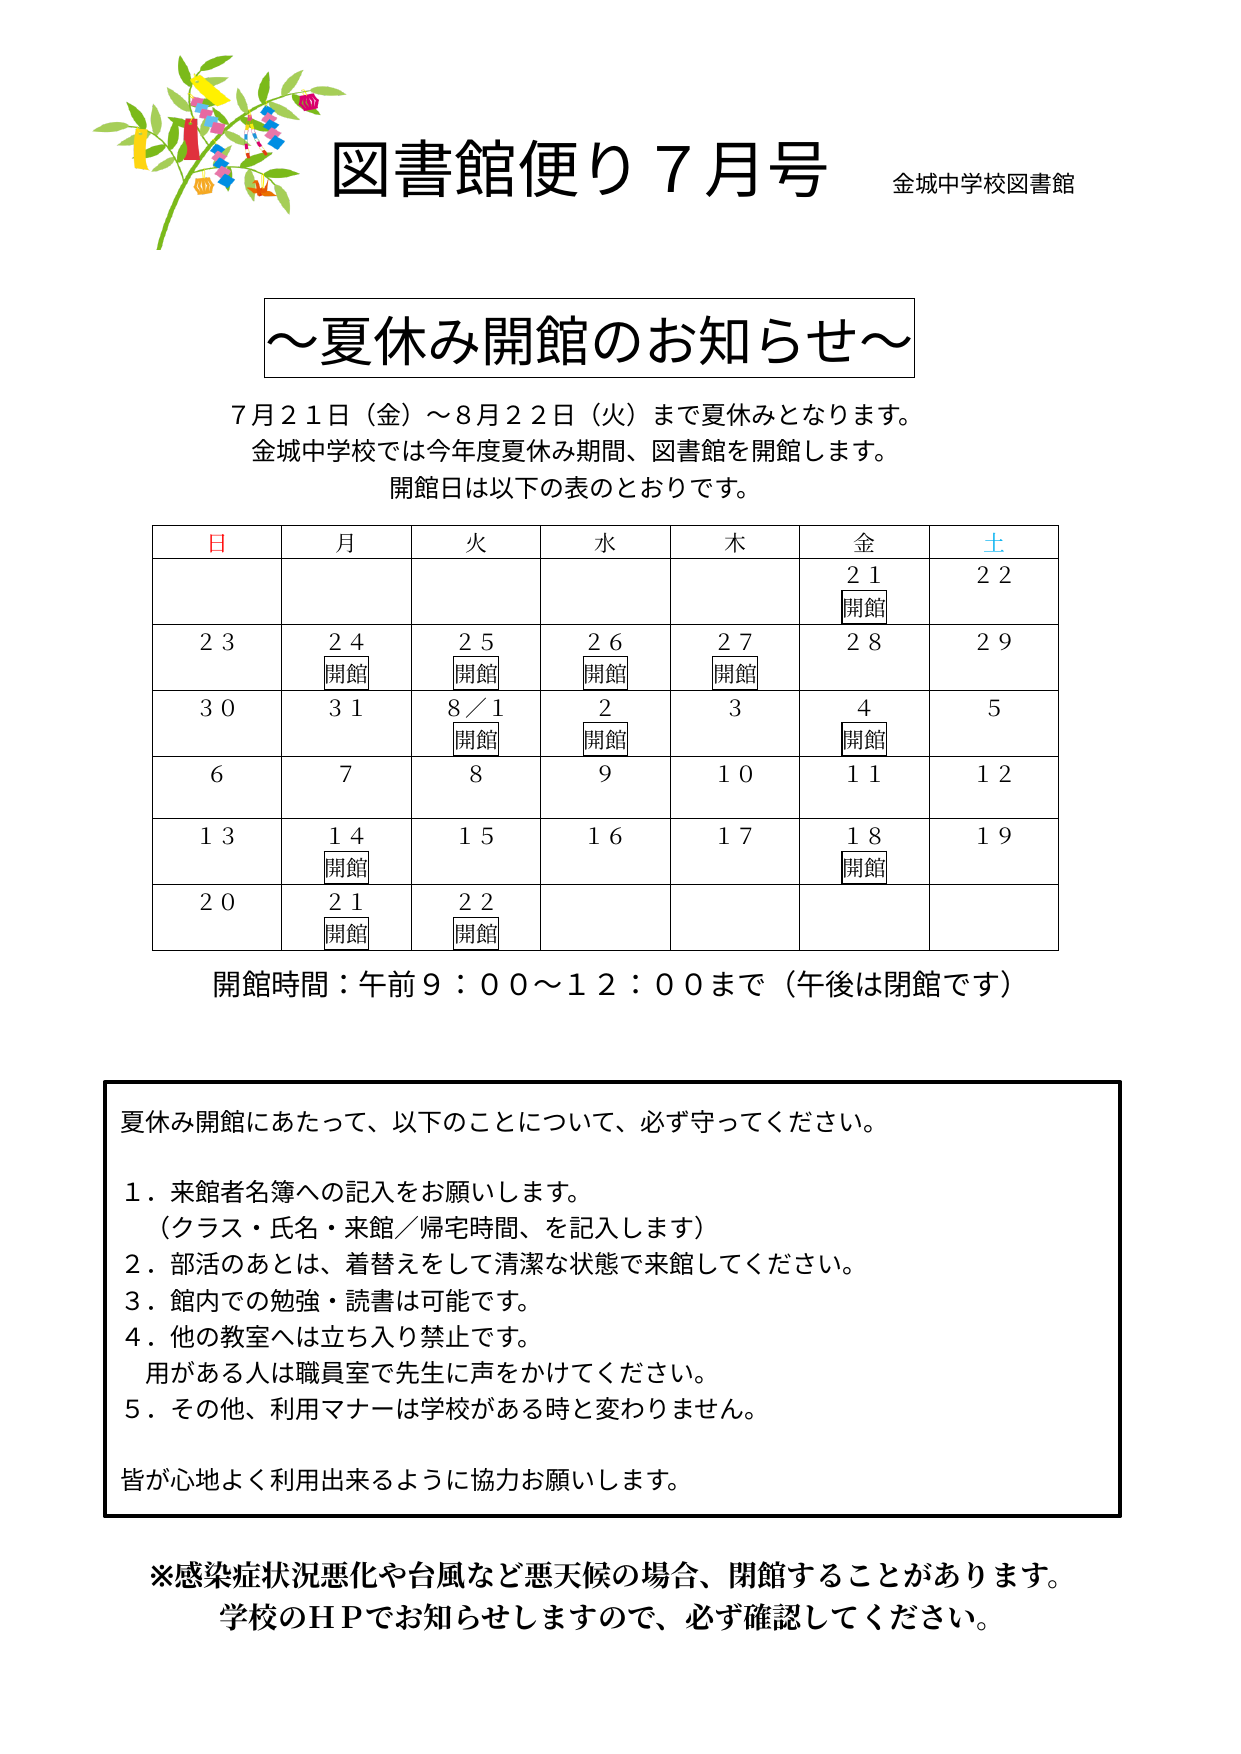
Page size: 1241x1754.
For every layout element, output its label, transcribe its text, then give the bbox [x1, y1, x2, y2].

table_cell ２６ 開館 [541, 625, 670, 690]
table_cell [282, 559, 411, 624]
table_cell ２ 開館 [541, 691, 670, 756]
picture [984, 542, 1004, 552]
table_header 木 [671, 526, 799, 558]
table_cell [671, 885, 799, 950]
table_cell ２１ 開館 [800, 559, 929, 624]
table_cell １５ [412, 819, 540, 884]
table_header 金 [800, 526, 929, 558]
table_cell １１ [800, 757, 929, 818]
table_cell ４ 開館 [800, 691, 929, 756]
picture [86, 40, 355, 250]
table_cell １７ [671, 819, 799, 884]
table_cell ８／１ 開館 [412, 691, 540, 756]
table_cell ２３ [153, 625, 281, 690]
table_cell ８ [412, 757, 540, 818]
table_cell ２０ [153, 885, 281, 950]
table_cell ２２ 開館 [412, 885, 540, 950]
table_cell ３ [671, 691, 799, 756]
text 図書館便り７月号 金城中学校図書館 [89, 109, 1181, 221]
table_cell １０ [671, 757, 799, 818]
table_cell １６ [541, 819, 670, 884]
table_cell ２７ 開館 [671, 625, 799, 690]
table_cell [800, 885, 929, 950]
table_cell ３０ [153, 691, 281, 756]
table_header 土 [930, 526, 1058, 558]
table_cell [153, 559, 281, 624]
table_cell ６ [153, 757, 281, 818]
table_cell １２ [930, 757, 1058, 818]
table_cell ２１ 開館 [282, 885, 411, 950]
table_cell １８ 開館 [800, 819, 929, 884]
table_cell [541, 559, 670, 624]
table_cell ９ [541, 757, 670, 818]
table_cell １４ 開館 [282, 819, 411, 884]
table_cell [412, 559, 540, 624]
table_header 火 [412, 526, 540, 558]
table_cell ２８ [800, 625, 929, 690]
table_cell ２９ [930, 625, 1058, 690]
table_cell [671, 559, 799, 624]
table_cell [930, 885, 1058, 950]
table_cell ５ [930, 691, 1058, 756]
table_cell １９ [930, 819, 1058, 884]
table_cell ７ [282, 757, 411, 818]
table_cell ２５ 開館 [412, 625, 540, 690]
table_header 日 [153, 526, 281, 558]
table_cell [541, 885, 670, 950]
table_cell ３１ [282, 691, 411, 756]
table_cell ２４ 開館 [282, 625, 411, 690]
table_header 水 [541, 526, 670, 558]
table_cell ２２ [930, 559, 1058, 624]
table_header 月 [282, 526, 411, 558]
table_cell １３ [153, 819, 281, 884]
